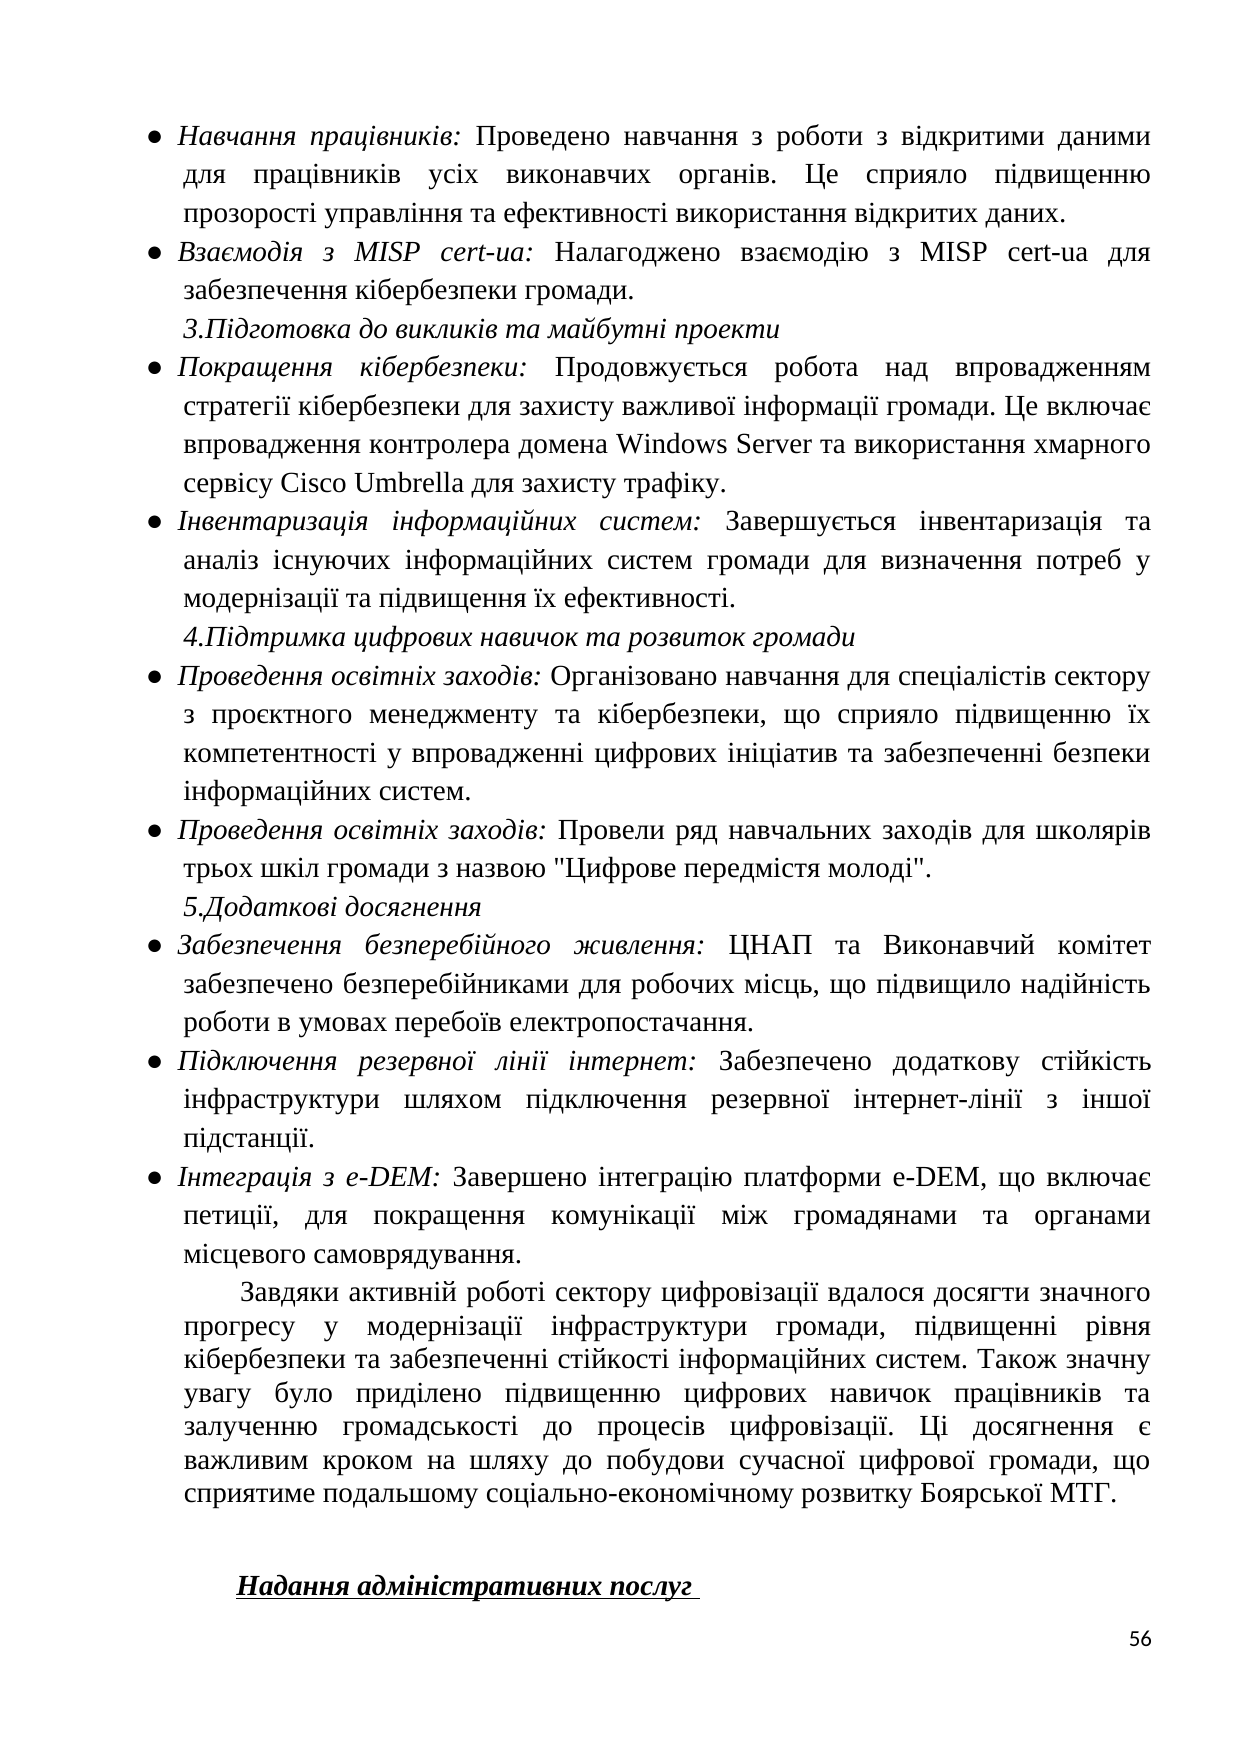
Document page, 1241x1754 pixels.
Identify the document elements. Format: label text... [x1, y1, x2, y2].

list Підключення резервної лінії інтернет: Забезпечено додаткову стійкість інфраструктури шляхом підключення резервної інтернет-лінії з іншої підстанції. [146, 1043, 1152, 1154]
list Проведення освітніх заходів: Організовано навчання для спеціалістів сектору з проєктного менеджменту та кібербезпеки, що сприяло підвищенню їх компетентності у впровадженні цифрових ініціатив та забезпеченні безпеки інформаційних систем. [146, 658, 1152, 807]
text Завдяки активній роботі сектору цифровізації вдалося досягти значного прогресу у модернізації інфраструктури громади, підвищенні рівня кібербезпеки та забезпеченні стійкості інформаційних систем. Також значну увагу було приділено підвищенню цифрових навичок працівників та залученню громадськості до процесів цифровізації. Ці досягнення є важливим кроком на шляху до побудови сучасної цифрової громади, що сприятиме подальшому соціально-економічному розвитку Боярської МТГ. [183, 1274, 1152, 1509]
list Навчання працівників: Проведено навчання з роботи з відкритими даними для працівників усіх виконавчих органів. Це сприяло підвищенню прозорості управління та ефективності використання відкритих даних. [146, 118, 1152, 229]
list Взаємодія з MISP cert-ua: Налагоджено взаємодію з MISP cert-ua для забезпечення кібербезпеки громади. [146, 234, 1152, 306]
list Проведення освітніх заходів: Провели ряд навчальних заходів для школярів трьох шкіл громади з назвою "Цифрове передмістя молоді". [146, 812, 1152, 884]
list Інтеграція з e-DEM: Завершено інтеграцію платформи e-DEM, що включає петиції, для покращення комунікації між громадянами та органами місцевого самоврядування. [146, 1159, 1152, 1269]
subtitle 4.Підтримка цифрових навичок та розвиток громади [183, 619, 1152, 653]
subtitle 5.Додаткові досягнення [183, 889, 1152, 922]
subtitle 3.Підготовка до викликів та майбутні проекти [183, 311, 1152, 344]
list Забезпечення безперебійного живлення: ЦНАП та Виконавчий комітет забезпечено безперебійниками для робочих місць, що підвищило надійність роботи в умовах перебоїв електропостачання. [146, 927, 1152, 1038]
text Надання адміністративних послуг [177, 1568, 1152, 1602]
list Інвентаризація інформаційних систем: Завершується інвентаризація та аналіз існуючих інформаційних систем громади для визначення потреб у модернізації та підвищення їх ефективності. [146, 503, 1152, 614]
list Покращення кібербезпеки: Продовжується робота над впровадженням стратегії кібербезпеки для захисту важливої інформації громади. Це включає впровадження контролера домена Windows Server та використання хмарного сервісу Cisco Umbrella для захисту трафіку. [146, 349, 1152, 498]
